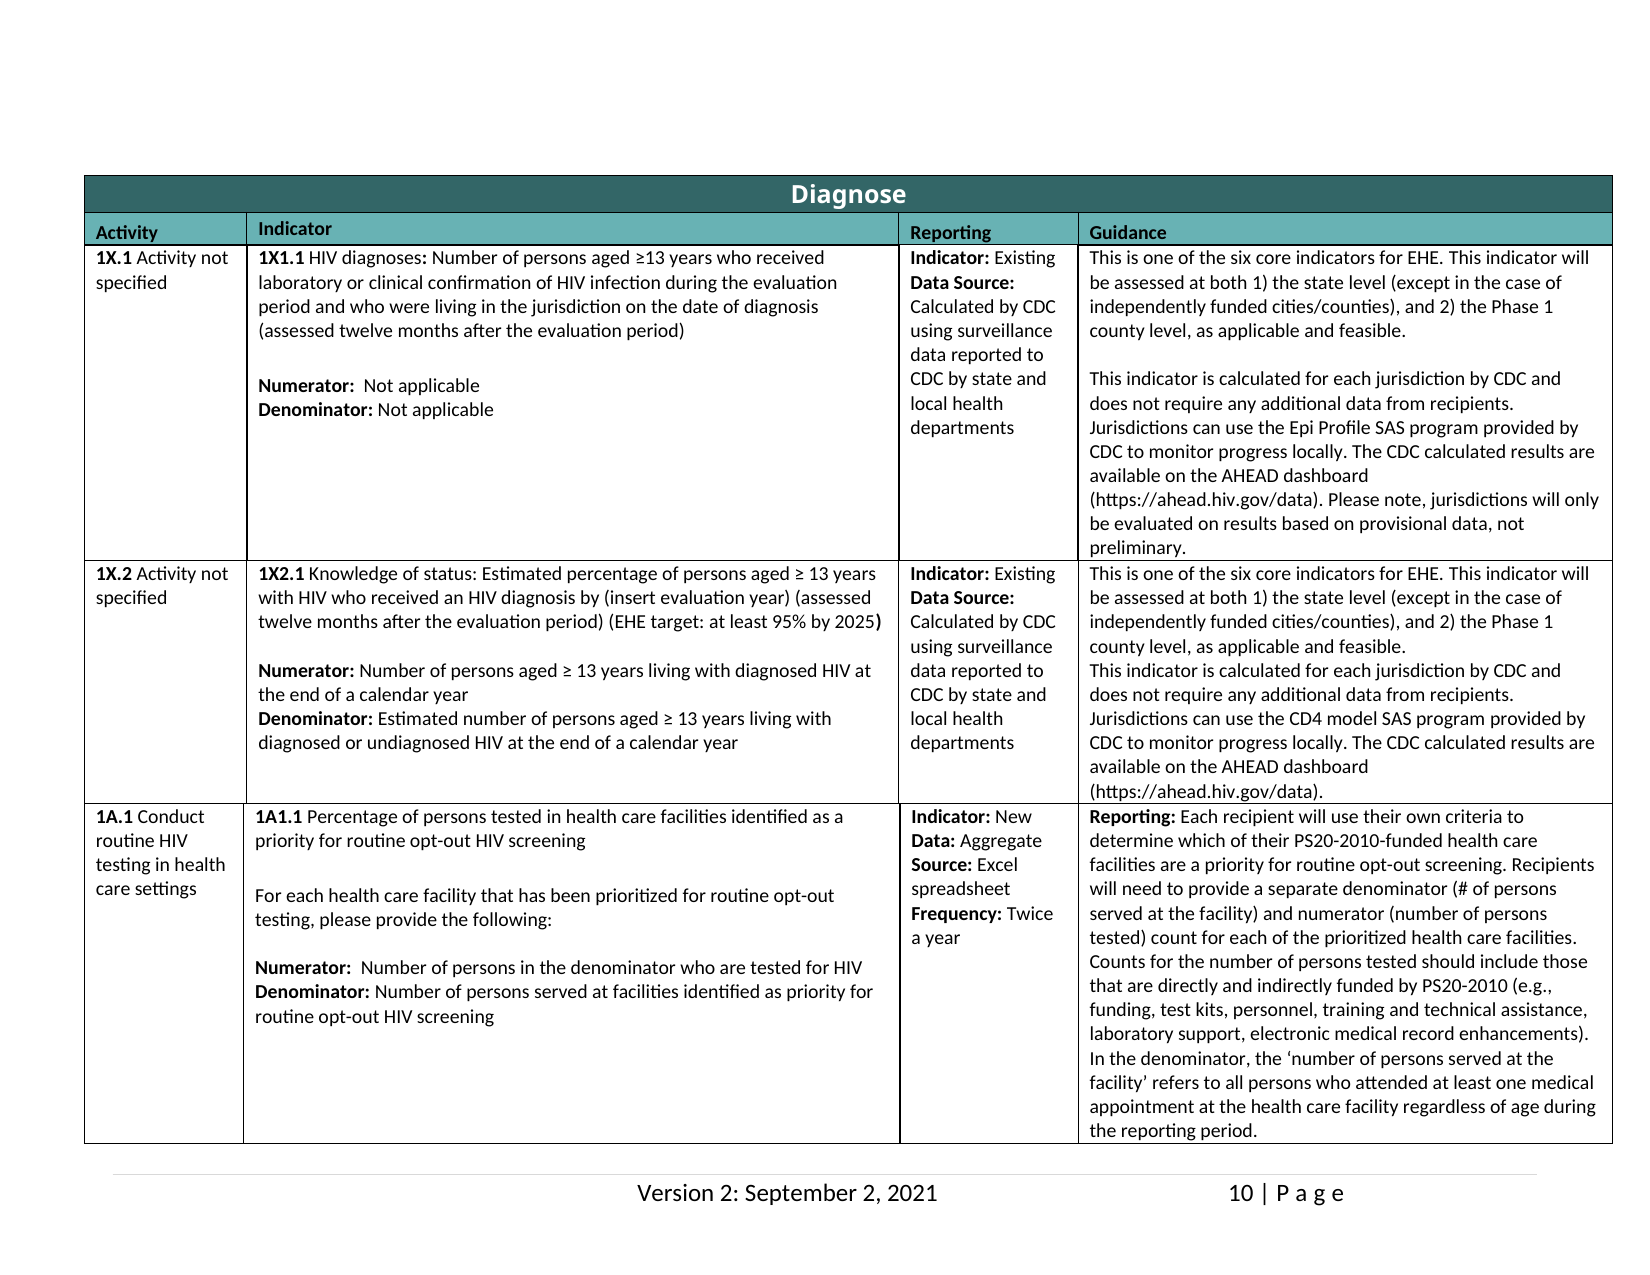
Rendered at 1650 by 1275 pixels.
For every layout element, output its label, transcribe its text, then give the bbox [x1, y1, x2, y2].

table_cell 1X.2 Activity not specified [85, 561, 246, 803]
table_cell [901, 804, 1078, 1142]
table_cell Indicator: Existing Data Source: Calculated by CDC using surveillance data reported to CDC by state and local health departments [899, 561, 1078, 803]
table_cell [244, 804, 899, 1142]
table_cell Activity [85, 213, 246, 244]
table_cell This is one of the six core indicators for EHE. This indicator will be assessed at both 1) the state level (except in the case of independently funded cities/counties), and 2) the Phase 1 county level, as applicable and feasible. This indicator is calculated for each jurisdiction by CDC and does not require any additional data from recipients. Jurisdictions can use the CD4 model SAS program provided by CDC to monitor progress locally. The CDC calculated results are available on the AHEAD dashboard (https://ahead.hiv.gov/data). [1079, 561, 1612, 803]
table_cell Indicator: Existing Data Source: Calculated by CDC using surveillance data reported to CDC by state and local health departments [900, 245, 1077, 560]
table_cell 1X2.1 Knowledge of status: Estimated percentage of persons aged ≥ 13 years with HIV who received an HIV diagnosis by (insert evaluation year) (assessed twelve months after the evaluation period) (EHE target: at least 95% by 2025) Numerator: Number of persons aged ≥ 13 years living with diagnosed HIV at the end of a calendar year Denominator: Estimated number of persons aged ≥ 13 years living with diagnosed or undiagnosed HIV at the end of a calendar year [247, 561, 898, 803]
table_cell Indicator [247, 213, 898, 244]
table_header Diagnose [85, 176, 1612, 212]
table_cell Reporting [899, 213, 1078, 244]
table_cell 1X1.1 HIV diagnoses: Number of persons aged ≥13 years who received laboratory or clinical confirmation of HIV infection during the evaluation period and who were living in the jurisdiction on the date of diagnosis (assessed twelve months after the evaluation period) Numerator: Not applicable Denominator: Not applicable [248, 246, 898, 560]
table_cell Guidance [1079, 213, 1612, 244]
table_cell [85, 804, 243, 1142]
table_cell 1X.1 Activity not specified [85, 246, 246, 560]
table_cell This is one of the six core indicators for EHE. This indicator will be assessed at both 1) the state level (except in the case of independently funded cities/counties), and 2) the Phase 1 county level, as applicable and feasible. This indicator is calculated for each jurisdiction by CDC and does not require any additional data from recipients. Jurisdictions can use the Epi Profile SAS program provided by CDC to monitor progress locally. The CDC calculated results are available on the AHEAD dashboard (https://ahead.hiv.gov/data). Please note, jurisdictions will only be evaluated on results based on provisional data, not preliminary. [1079, 246, 1612, 560]
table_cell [1079, 804, 1612, 1142]
